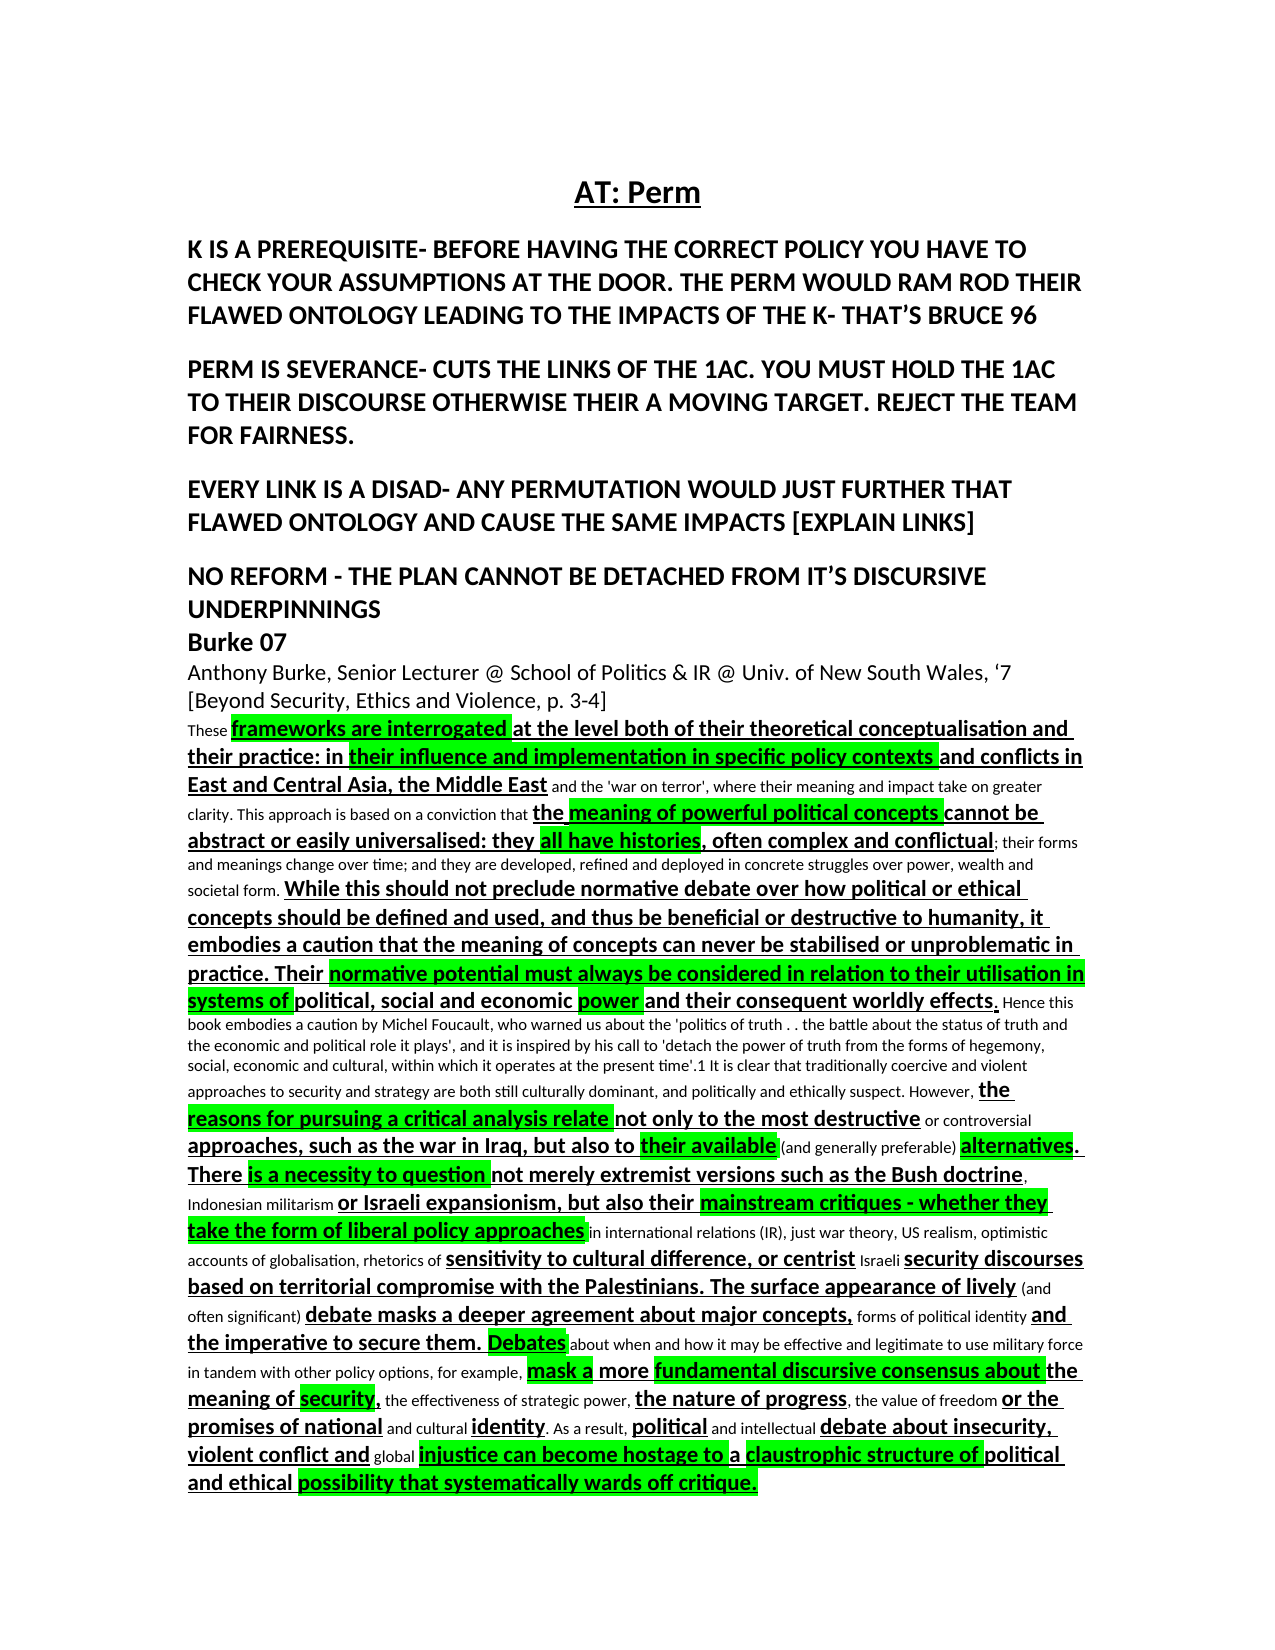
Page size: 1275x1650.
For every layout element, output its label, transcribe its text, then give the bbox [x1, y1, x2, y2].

subtitle NO REFORM - THE PLAN CANNOT BE DETACHED FROM IT’S DISCURSIVE UNDERPINNINGS [187, 559, 1087, 625]
subtitle EVERY LINK IS A DISAD- ANY PERMUTATION WOULD JUST FURTHER THAT FLAWED ONTOLOGY AND CAUSE THE SAME IMPACTS [EXPLAIN LINKS] [187, 472, 1087, 538]
subtitle AT: Perm [187, 171, 1087, 212]
text Burke 07 [187, 625, 1087, 658]
subtitle K IS A PREREQUISITE- BEFORE HAVING THE CORRECT POLICY YOU HAVE TO CHECK YOUR ASSUMPTIONS AT THE DOOR. THE PERM WOULD RAM ROD THEIR FLAWED ONTOLOGY LEADING TO THE IMPACTS OF THE K- THAT’S BRUCE 96 [187, 232, 1087, 331]
subtitle PERM IS SEVERANCE- CUTS THE LINKS OF THE 1AC. YOU MUST HOLD THE 1AC TO THEIR DISCOURSE OTHERWISE THEIR A MOVING TARGET. REJECT THE TEAM FOR FAIRNESS. [187, 352, 1087, 451]
text Anthony Burke, Senior Lecturer @ School of Politics & IR @ Univ. of New South Wales, ‘7 [Beyond Security, Ethics and Violence, p. 3-4] [187, 658, 1087, 714]
text These frameworks are interrogated at the level both of their theoretical conceptualisation and their practice: in their influence and implementation in specific policy contexts and conflicts in East and Central Asia, the Middle East and the 'war on terror', where their meaning and impact take on greater clarity. This approach is based on a conviction that the meaning of powerful political concepts cannot be abstract or easily universalised: they all have histories, often complex and conflictual; their forms and meanings change over time; and they are developed, refined and deployed in concrete struggles over power, wealth and societal form. While this should not preclude normative debate over how political or ethical concepts should be defined and used, and thus be beneficial or destructive to humanity, it embodies a caution that the meaning of concepts can never be stabilised or unproblematic in practice. Their normative potential must always be considered in relation to their utilisation in systems of political, social and economic power and their consequent worldly effects. Hence this book embodies a caution by Michel Foucault, who warned us about the 'politics of truth . . the battle about the status of truth and the economic and political role it plays', and it is inspired by his call to 'detach the power of truth from the forms of hegemony, social, economic and cultural, within which it operates at the present time'.1 It is clear that traditionally coercive and violent approaches to security and strategy are both still culturally dominant, and politically and ethically suspect. However, the reasons for pursuing a critical analysis relate not only to the most destructive or controversial approaches, such as the war in Iraq, but also to their available (and generally preferable) alternatives. There is a necessity to question not merely extremist versions such as the Bush doctrine, Indonesian militarism or Israeli expansionism, but also their mainstream critiques - whether they take the form of liberal policy approaches in international relations (IR), just war theory, US realism, optimistic accounts of globalisation, rhetorics of sensitivity to cultural difference, or centrist Israeli security discourses based on territorial compromise with the Palestinians. The surface appearance of lively (and often significant) debate masks a deeper agreement about major concepts, forms of political identity and the imperative to secure them. Debates about when and how it may be effective and legitimate to use military force in tandem with other policy options, for example, mask a more fundamental discursive consensus about the meaning of security, the effectiveness of strategic power, the nature of progress, the value of freedom or the promises of national and cultural identity. As a result, political and intellectual debate about insecurity, violent conflict and global injustice can become hostage to a claustrophic structure of political and ethical possibility that systematically wards off critique. [187, 714, 1087, 1496]
